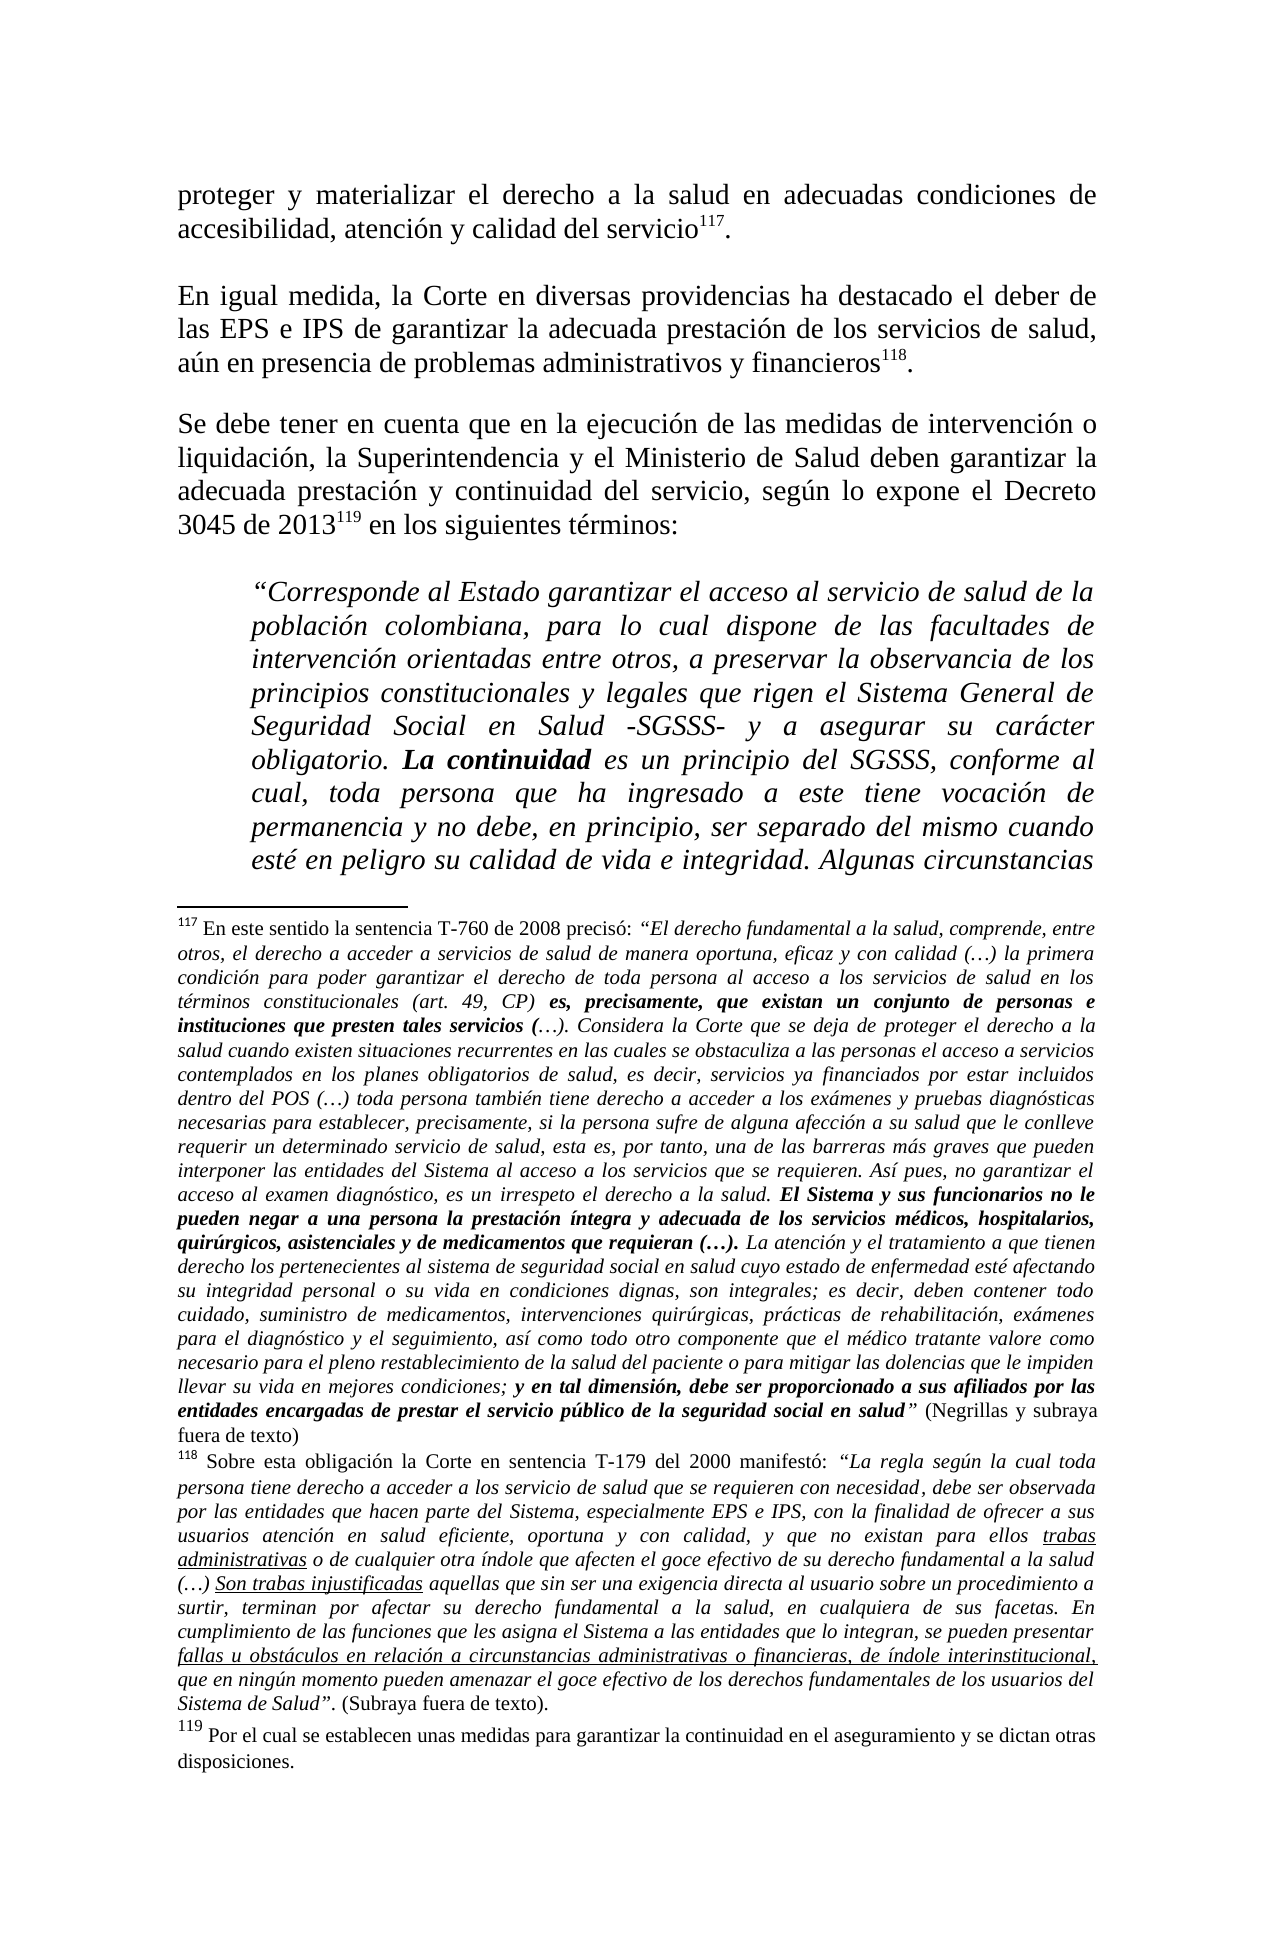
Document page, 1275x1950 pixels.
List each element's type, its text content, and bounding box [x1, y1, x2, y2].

text Se debe tener en cuenta que en la ejecución de las medidas de intervención o liquidación, la Superintendencia y el Ministerio de Salud deben garantizar la adecuada prestación y continuidad del servicio, según lo expone el Decreto 3045 de 2013 en los siguientes términos: [177, 406, 1098, 541]
text “Corresponde al Estado garantizar el acceso al servicio de salud de la población colombiana, para lo cual dispone de las facultades de intervención orientadas entre otros, a preservar la observancia de los principios constitucionales y legales que rigen el Sistema General de Seguridad Social en Salud -SGSSS- y a asegurar su carácter obligatorio. La continuidad es un principio del SGSSS, conforme al cual, toda persona que ha ingresado a este tiene vocación de permanencia y no debe, en principio, ser separado del mismo cuando esté en peligro su calidad de vida e integridad. Algunas circunstancias pueden afectar la operación de las Entidades Promotoras de Salud, como son: su retiro o liquidación voluntaria, la revocatoria de su autorización de funcionamiento o del certificado de habilitación para el régimen subsidiado o su intervención forzosa, administrativa para liquidar por parte de la Superintendencia Nacional de Salud, circunstancias que pueden generar dificultades en la continuidad en el aseguramiento de los afiliados, así como en su acceso oportuno y con calidad a la prestación de los servicios de salud”. [251, 574, 1098, 876]
text En igual medida, la Corte en diversas providencias ha destacado el deber de las EPS e IPS de garantizar la adecuada prestación de los servicios de salud, aún en presencia de problemas administrativos y financieros. [177, 278, 1098, 378]
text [177, 177, 1098, 244]
